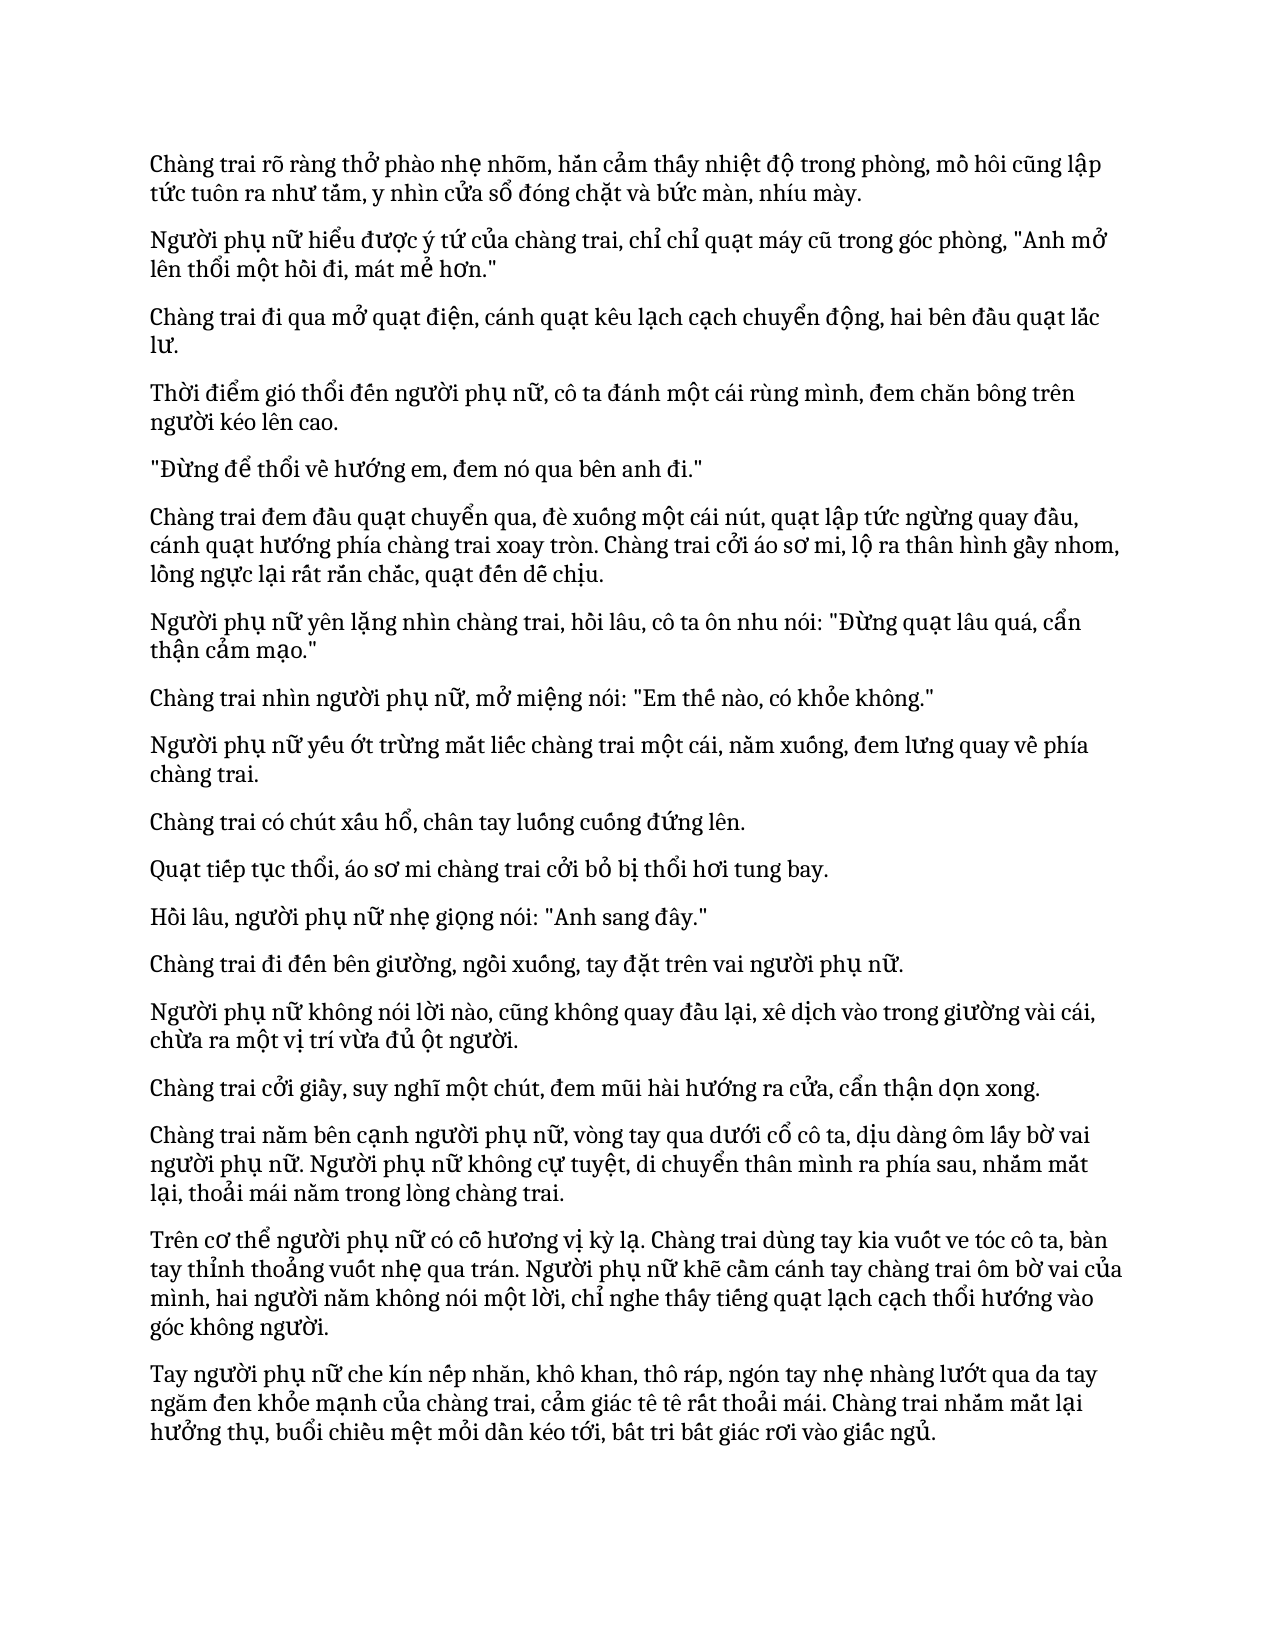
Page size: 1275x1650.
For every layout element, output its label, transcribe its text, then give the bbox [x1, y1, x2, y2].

text Chàng trai đem đầu quạt chuyển qua, đè xuống một cái nút, quạt lập tức ngừng quay đầu, cánh quạt hướng phía chàng trai xoay tròn. Chàng trai cởi áo sơ mi, lộ ra thân hình gầy nhom, lồng ngực lại rất rắn chắc, quạt đến dễ chịu. [150, 502, 1125, 589]
text Người phụ nữ hiểu được ý tứ của chàng trai, chỉ chỉ quạt máy cũ trong góc phòng, "Anh mở lên thổi một hồi đi, mát mẻ hơn." [150, 226, 1125, 284]
text Hồi lâu, người phụ nữ nhẹ giọng nói: "Anh sang đây." [150, 902, 1125, 931]
text Chàng trai rõ ràng thở phào nhẹ nhõm, hắn cảm thấy nhiệt độ trong phòng, mồ hôi cũng lập tức tuôn ra như tắm, y nhìn cửa sổ đóng chặt và bức màn, nhíu mày. [150, 150, 1125, 207]
text Chàng trai có chút xấu hổ, chân tay luống cuống đứng lên. [150, 807, 1125, 836]
text Quạt tiếp tục thổi, áo sơ mi chàng trai cởi bỏ bị thổi hơi tung bay. [150, 855, 1125, 884]
text Người phụ nữ yếu ớt trừng mắt liếc chàng trai một cái, nằm xuống, đem lưng quay về phía chàng trai. [150, 731, 1125, 789]
text Chàng trai đi đến bên giường, ngồi xuống, tay đặt trên vai người phụ nữ. [150, 950, 1125, 979]
text "Đừng để thổi về hướng em, đem nó qua bên anh đi." [150, 455, 1125, 484]
text Người phụ nữ không nói lời nào, cũng không quay đầu lại, xê dịch vào trong giường vài cái, chừa ra một vị trí vừa đủ ột người. [150, 997, 1125, 1055]
text Chàng trai nhìn người phụ nữ, mở miệng nói: "Em thế nào, có khỏe không." [150, 684, 1125, 712]
text Tay người phụ nữ che kín nếp nhăn, khô khan, thô ráp, ngón tay nhẹ nhàng lướt qua da tay ngăm đen khỏe mạnh của chàng trai, cảm giác tê tê rất thoải mái. Chàng trai nhắm mắt lại hưởng thụ, buổi chiều mệt mỏi dần kéo tới, bất tri bất giác rơi vào giấc ngủ. [150, 1360, 1125, 1446]
text Thời điểm gió thổi đến người phụ nữ, cô ta đánh một cái rùng mình, đem chăn bông trên người kéo lên cao. [150, 379, 1125, 436]
text Chàng trai nằm bên cạnh người phụ nữ, vòng tay qua dưới cổ cô ta, dịu dàng ôm lấy bờ vai người phụ nữ. Người phụ nữ không cự tuyệt, di chuyển thân mình ra phía sau, nhắm mắt lại, thoải mái nằm trong lòng chàng trai. [150, 1121, 1125, 1207]
text Chàng trai đi qua mở quạt điện, cánh quạt kêu lạch cạch chuyển động, hai bên đầu quạt lắc lư. [150, 302, 1125, 360]
text Chàng trai cởi giầy, suy nghĩ một chút, đem mũi hài hướng ra cửa, cẩn thận dọn xong. [150, 1074, 1125, 1102]
text Người phụ nữ yên lặng nhìn chàng trai, hồi lâu, cô ta ôn nhu nói: "Đừng quạt lâu quá, cẩn thận cảm mạo." [150, 607, 1125, 665]
text Trên cơ thể người phụ nữ có cỗ hương vị kỳ lạ. Chàng trai dùng tay kia vuốt ve tóc cô ta, bàn tay thỉnh thoảng vuốt nhẹ qua trán. Người phụ nữ khẽ cầm cánh tay chàng trai ôm bờ vai của mình, hai người nằm không nói một lời, chỉ nghe thấy tiếng quạt lạch cạch thổi hướng vào góc không người. [150, 1226, 1125, 1341]
